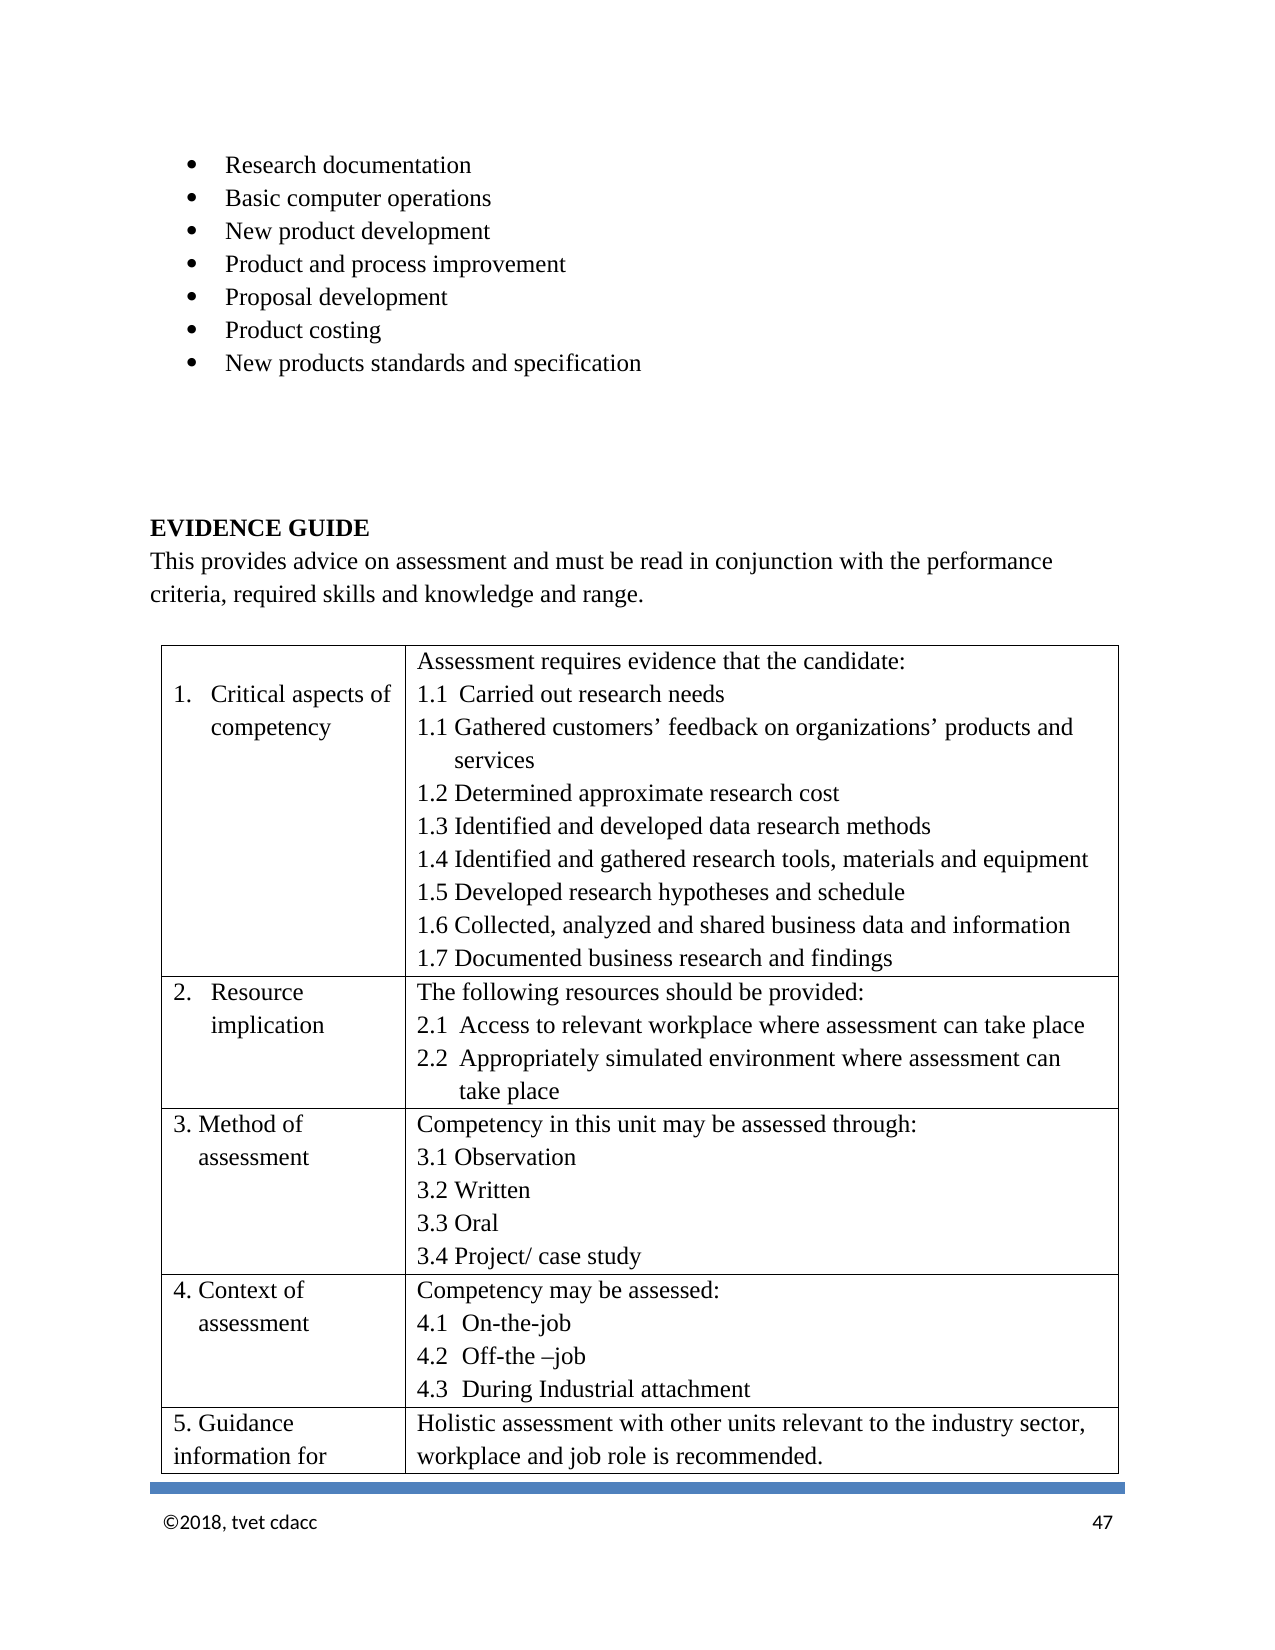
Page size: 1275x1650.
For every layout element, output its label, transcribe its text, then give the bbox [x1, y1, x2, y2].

table_cell Competency in this unit may be assessed through: 3.1 Observation 3.2 Written 3.3 Oral 3.4 Project/ case study [406, 1109, 1118, 1274]
table_cell The following resources should be provided: Access to relevant workplace where assessment can take place Appropriately simulated environment where assessment can take place [406, 977, 1118, 1108]
table_header Assessment requires evidence that the candidate: Carried out research needs Gathered customers’ feedback on organizations’ products and services Determined approximate research cost Identified and developed data research methods Identified and gathered research tools, materials and equipment Developed research hypotheses and schedule Collected, analyzed and shared business data and information Documented business research and findings [406, 646, 1118, 976]
list New products standards and specification [187, 348, 1125, 377]
list Research documentation [187, 150, 1125, 179]
table_cell 3. Method of assessment [162, 1109, 405, 1274]
text This provides advice on assessment and must be read in conjunction with the performance criteria, required skills and knowledge and range. [150, 546, 1125, 608]
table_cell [162, 1408, 405, 1473]
list Proposal development [187, 282, 1125, 311]
table_cell 4. Context of assessment [162, 1275, 405, 1407]
table_cell Resource implication [162, 977, 405, 1108]
text EVIDENCE GUIDE [150, 513, 1125, 542]
list Product costing [187, 315, 1125, 344]
list Product and process improvement [187, 249, 1125, 278]
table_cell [406, 1408, 1118, 1473]
list New product development [187, 216, 1125, 245]
table_header Critical aspects of competency [162, 646, 405, 976]
table_cell Competency may be assessed: 4.1 On-the-job 4.2 Off-the –job 4.3 During Industrial attachment [406, 1275, 1118, 1407]
list Basic computer operations [187, 183, 1125, 212]
